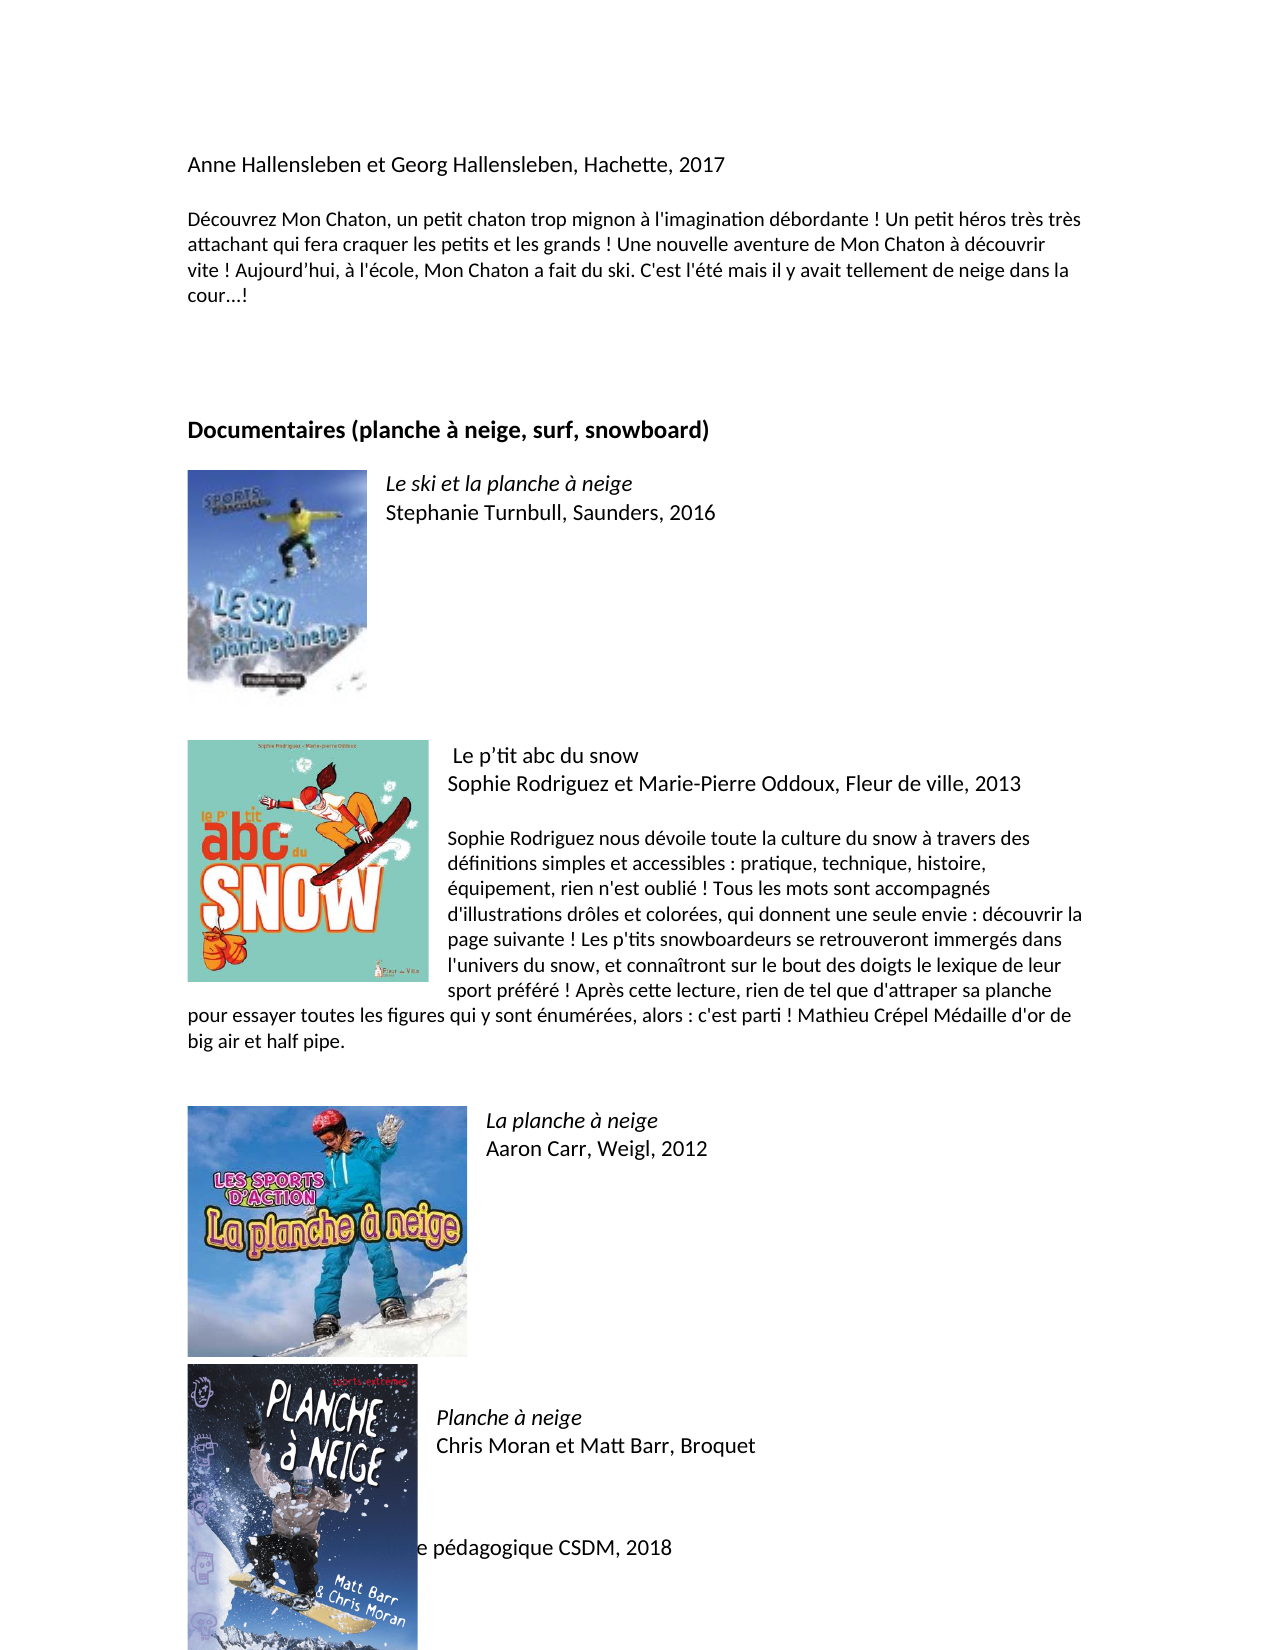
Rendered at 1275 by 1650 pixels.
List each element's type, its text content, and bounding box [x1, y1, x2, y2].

picture [187, 1106, 468, 1650]
text Sophie Rodriguez nous dévoile toute la culture du snow à travers des définitions simples et accessibles : pratique, technique, histoire, équipement, rien n'est oublié ! Tous les mots sont accompagnés d'illustrations drôles et colorées, qui donnent une seule envie : découvrir la page suivante ! Les p'tits snowboardeurs se retrouveront immergés dans l'univers du snow, et connaîtront sur le bout des doigts le lexique de leur sport préféré ! Après cette lecture, rien de tel que d'attraper sa planche pour essayer toutes les figures qui y sont énumérées, alors : c'est parti ! Mathieu Crépel Médaille d'or de big air et half pipe. [187, 825, 1087, 1053]
text Stephanie Turnbull, Saunders, 2016 [367, 498, 1087, 526]
text Le p’tit abc du snow [429, 741, 1087, 769]
text Chris Moran et Matt Barr, Broquet [418, 1431, 1087, 1459]
picture [187, 470, 367, 706]
text Le ski et la planche à neige [187, 469, 1087, 498]
text Sophie Rodriguez et Marie-Pierre Oddoux, Fleur de ville, 2013 [429, 769, 1087, 797]
text Aaron Carr, Weigl, 2012 [468, 1134, 1087, 1163]
text Anne Hallensleben et Georg Hallensleben, Hachette, 2017 [187, 150, 1087, 178]
text Planche à neige [418, 1403, 1087, 1431]
text Découvrez Mon Chaton, un petit chaton trop mignon à l'imagination débordante ! Un petit héros très très attachant qui fera craquer les petits et les grands ! Une nouvelle aventure de Mon Chaton à découvrir vite ! Aujourd’hui, à l'école, Mon Chaton a fait du ski. C'est l'été mais il y avait tellement de neige dans la cour...! [187, 206, 1087, 308]
text Documentaires (planche à neige, surf, snowboard) [187, 414, 1087, 444]
text La planche à neige [468, 1107, 1087, 1134]
picture [187, 740, 429, 982]
